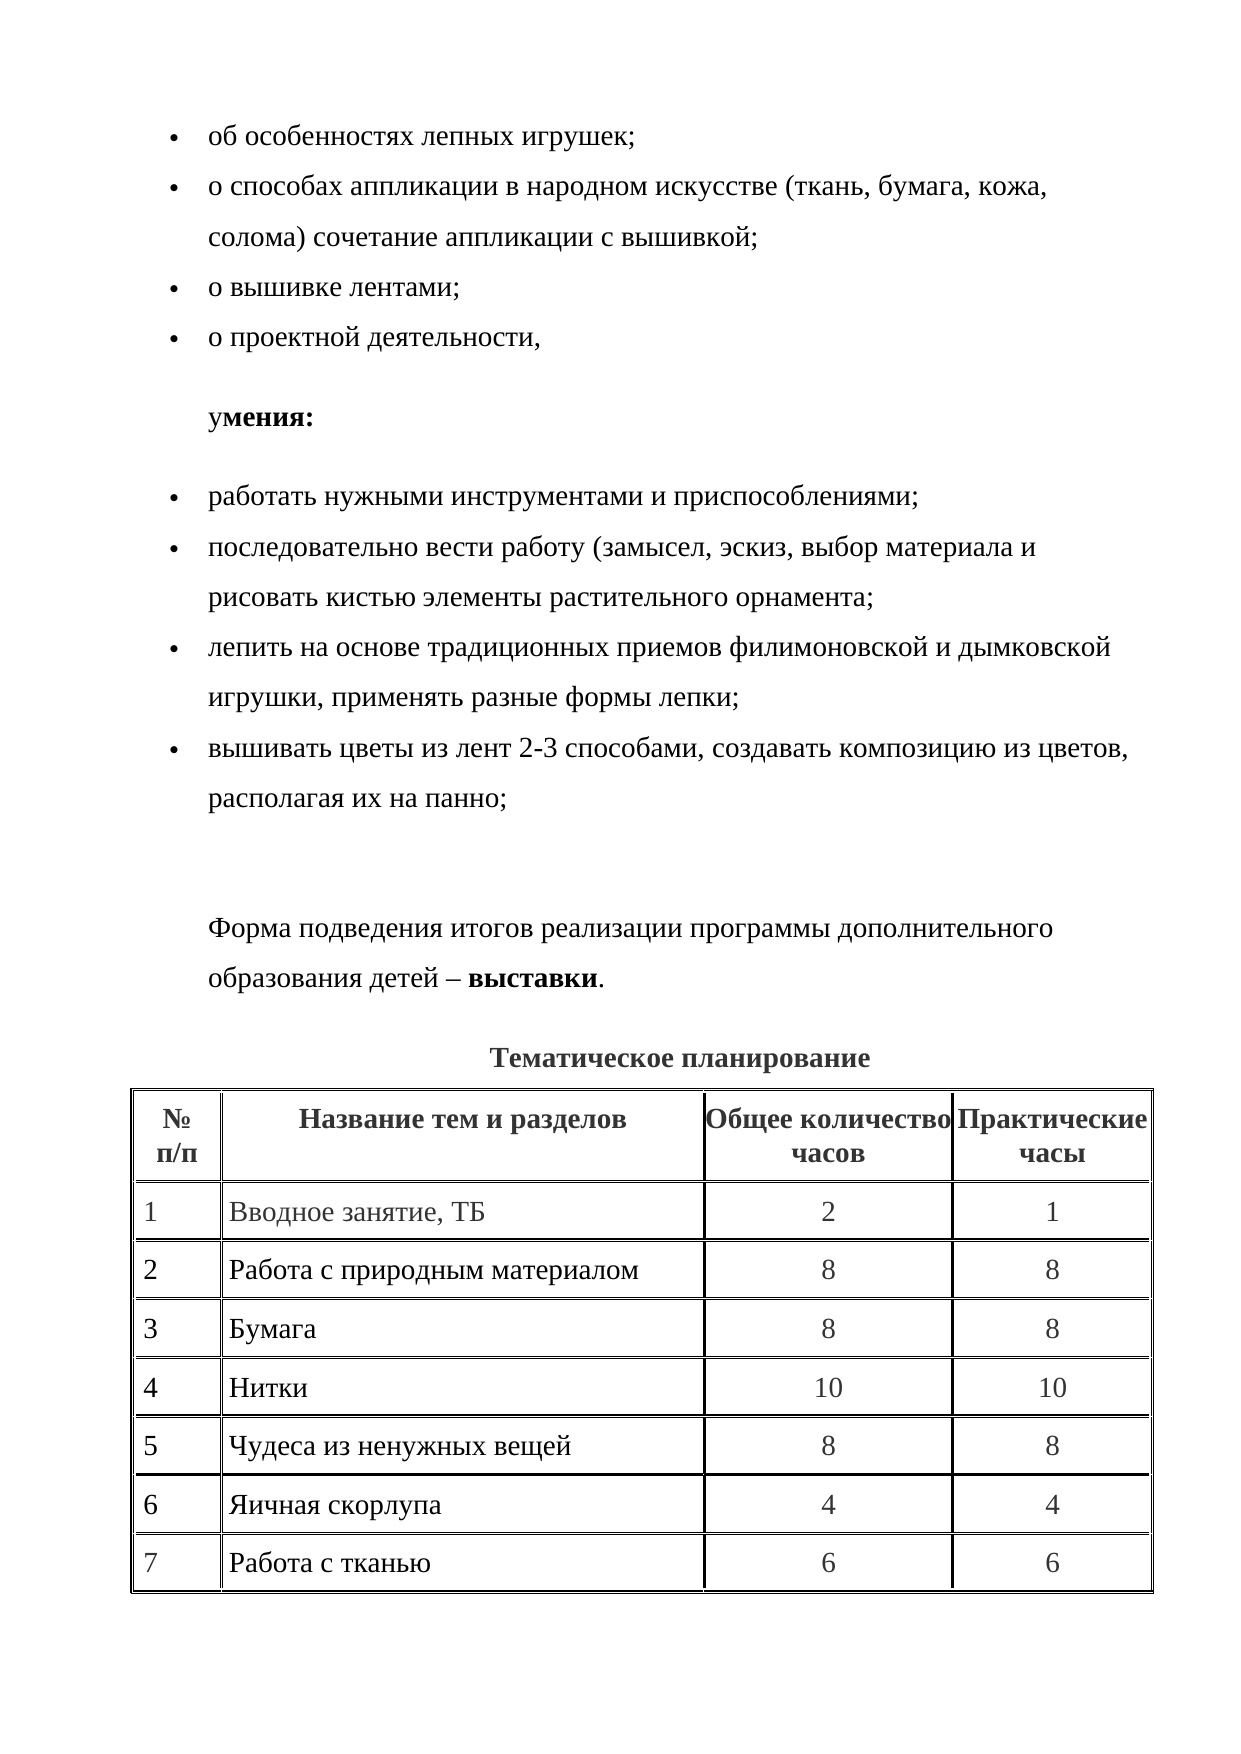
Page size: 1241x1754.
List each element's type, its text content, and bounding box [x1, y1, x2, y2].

table_header Название тем и разделов [221, 1089, 704, 1179]
table_cell 8 [706, 1242, 951, 1297]
table_cell 8 [706, 1300, 951, 1356]
list о проектной деятельности, [170, 319, 1152, 353]
table_cell 4 [132, 1356, 221, 1414]
table_cell Бумага [223, 1300, 703, 1356]
table_cell 2 [706, 1183, 951, 1238]
list Тематическое планирование [208, 1040, 1152, 1073]
table_header Общее количество часов [704, 1091, 952, 1179]
table_cell 8 [706, 1418, 951, 1473]
table_cell 8 [954, 1238, 1151, 1297]
table_cell Работа с природным материалом [223, 1242, 703, 1297]
table_cell Работа с тканью [221, 1535, 704, 1590]
table_cell 4 [706, 1476, 951, 1531]
table_cell Нитки [223, 1359, 703, 1414]
table_cell Яичная скорлупа [223, 1476, 703, 1531]
table_header № п/п [134, 1091, 221, 1179]
list работать нужными инструментами и приспособлениями; [170, 478, 1152, 512]
list последовательно вести работу (замысел, эскиз, выбор материала и рисовать кистью элементы растительного орнамента; [170, 529, 1152, 612]
list о способах аппликации в народном искусстве (ткань, бумага, кожа, солома) сочетание аппликации с вышивкой; [170, 168, 1152, 252]
table_cell 4 [954, 1473, 1152, 1531]
table_cell 10 [706, 1359, 951, 1414]
table_cell 7 [134, 1531, 221, 1590]
table_cell 10 [952, 1356, 1152, 1414]
table_cell 3 [132, 1297, 221, 1356]
table_cell 6 [704, 1535, 952, 1590]
text Форма подведения итогов реализации программы дополнительного образования детей – выставки. [208, 860, 1152, 994]
table_cell Чудеса из ненужных вещей [223, 1418, 703, 1473]
list об особенностях лепных игрушек; [170, 118, 1152, 152]
text умения: [208, 399, 1152, 432]
table_cell Вводное занятие, ТБ [223, 1183, 703, 1238]
table_header Практические часы [952, 1091, 1151, 1179]
table_cell 8 [952, 1297, 1152, 1356]
table_cell 8 [954, 1414, 1151, 1473]
table_cell 6 [952, 1531, 1151, 1590]
list лепить на основе традиционных приемов филимоновской и дымковской игрушки, применять разные формы лепки; [170, 629, 1152, 713]
list вышивать цветы из лент 2-3 способами, создавать композицию из цветов, располагая их на панно; [170, 730, 1152, 814]
list о вышивке лентами; [170, 269, 1152, 303]
table_cell 5 [134, 1414, 220, 1473]
table_cell 1 [954, 1180, 1151, 1238]
table_cell 2 [134, 1238, 220, 1297]
table_cell 1 [134, 1180, 220, 1238]
table_cell 6 [132, 1473, 220, 1531]
